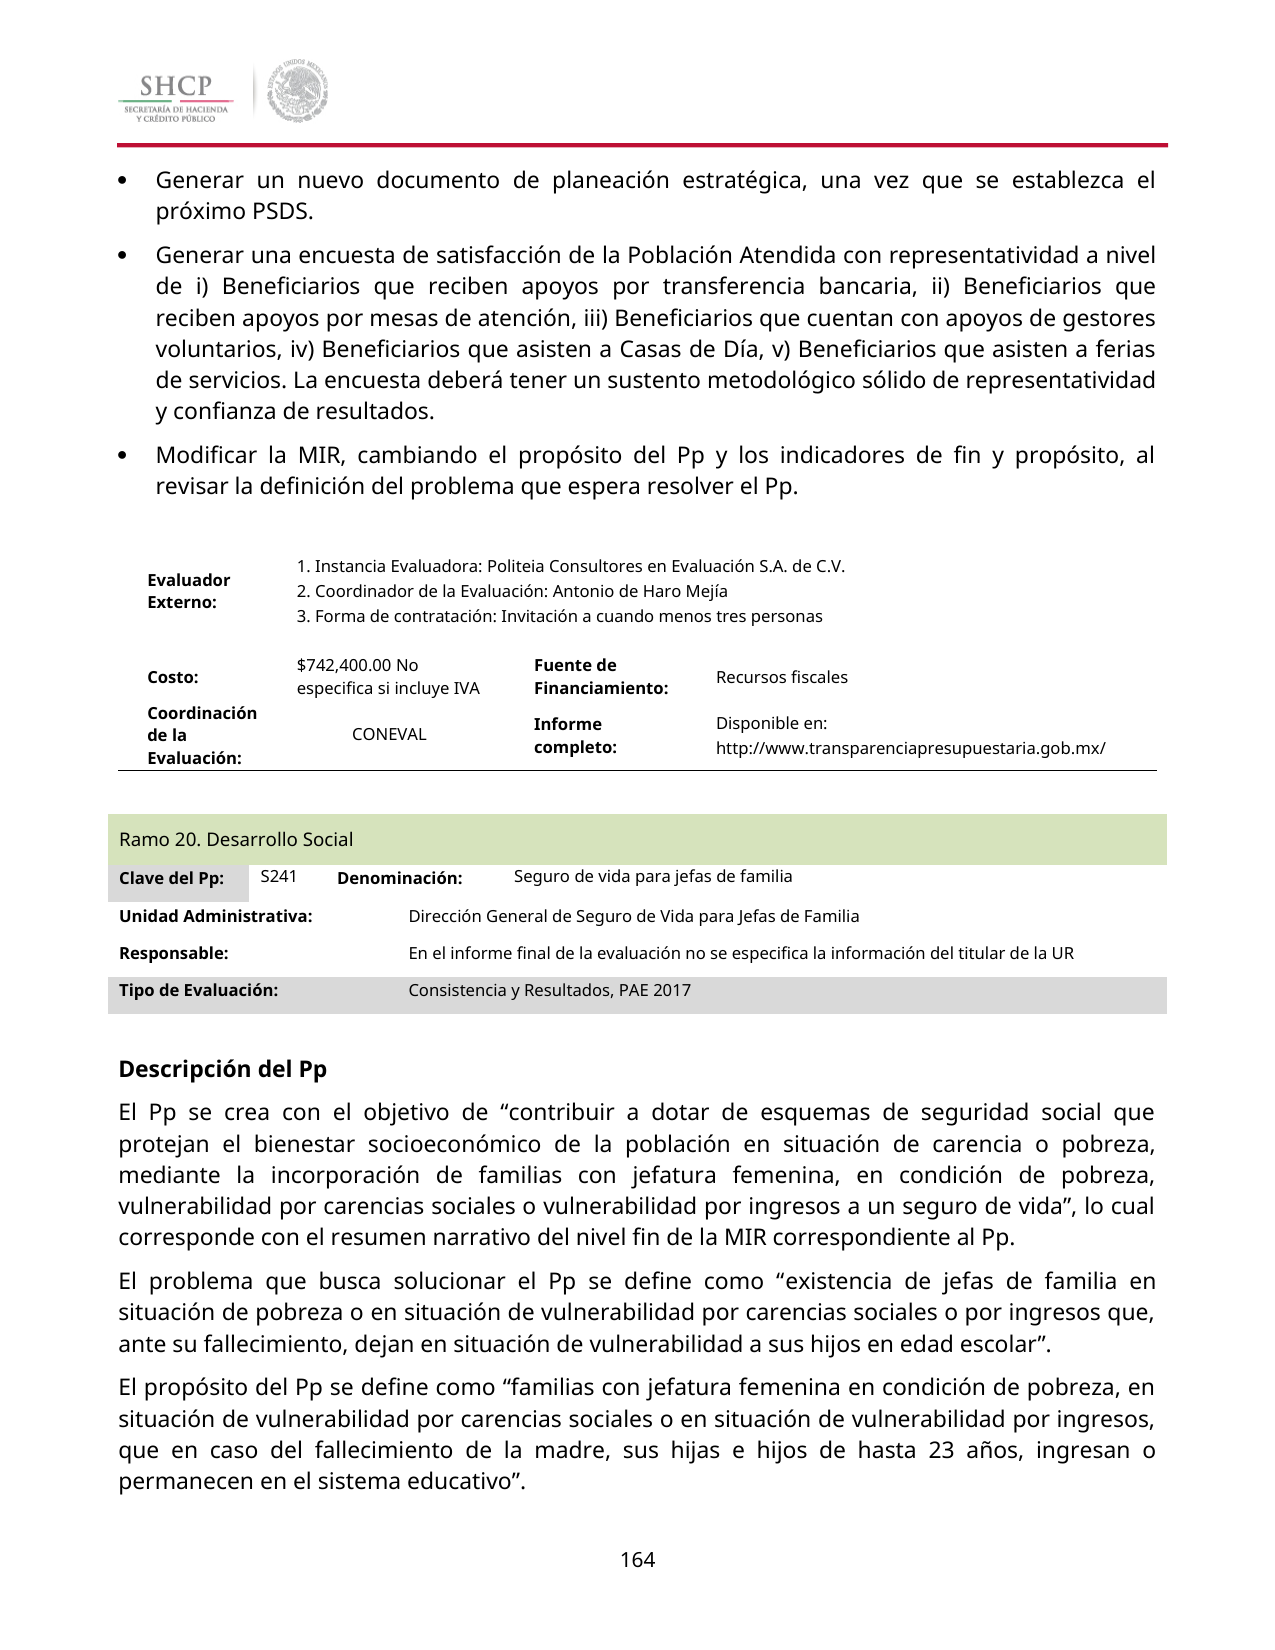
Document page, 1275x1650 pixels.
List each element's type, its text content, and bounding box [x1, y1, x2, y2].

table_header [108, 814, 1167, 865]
text El Pp se crea con el objetivo de “contribuir a dotar de esquemas de seguridad social que protejan el bienestar socioeconómico de la población en situación de carencia o pobreza, mediante la incorporación de familias con jefatura femenina, en condición de pobreza, vulnerabilidad por carencias sociales o vulnerabilidad por ingresos a un seguro de vida”, lo cual corresponde con el resumen narrativo del nivel fin de la MIR correspondiente al Pp. [118, 1096, 1157, 1252]
text El propósito del Pp se define como “familias con jefatura femenina en condición de pobreza, en situación de vulnerabilidad por carencias sociales o en situación de vulnerabilidad por ingresos, que en caso del fallecimiento de la madre, sus hijas e hijos de hasta 23 años, ingresan o permanecen en el sistema educativo”. [118, 1371, 1157, 1496]
text Descripción del Pp [118, 1052, 1157, 1084]
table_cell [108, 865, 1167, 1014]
picture [118, 59, 328, 124]
text El problema que busca solucionar el Pp se define como “existencia de jefas de familia en situación de pobreza o en situación de vulnerabilidad por carencias sociales o por ingresos que, ante su fallecimiento, dejan en situación de vulnerabilidad a sus hijos en edad escolar”. [118, 1265, 1157, 1359]
list Generar una encuesta de satisfacción de la Población Atendida con representatividad a nivel de i) Beneficiarios que reciben apoyos por transferencia bancaria, ii) Beneficiarios que reciben apoyos por mesas de atención, iii) Beneficiarios que cuentan con apoyos de gestores voluntarios, iv) Beneficiarios que asisten a Casas de Día, v) Beneficiarios que asisten a ferias de servicios. La encuesta deberá tener un sustento metodológico sólido de representatividad y confianza de resultados. [118, 239, 1157, 427]
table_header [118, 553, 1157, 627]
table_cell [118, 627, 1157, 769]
list Modificar la MIR, cambiando el propósito del Pp y los indicadores de fin y propósito, al revisar la definición del problema que espera resolver el Pp. [118, 439, 1157, 502]
list Generar un nuevo documento de planeación estratégica, una vez que se establezca el próximo PSDS. [118, 164, 1157, 227]
